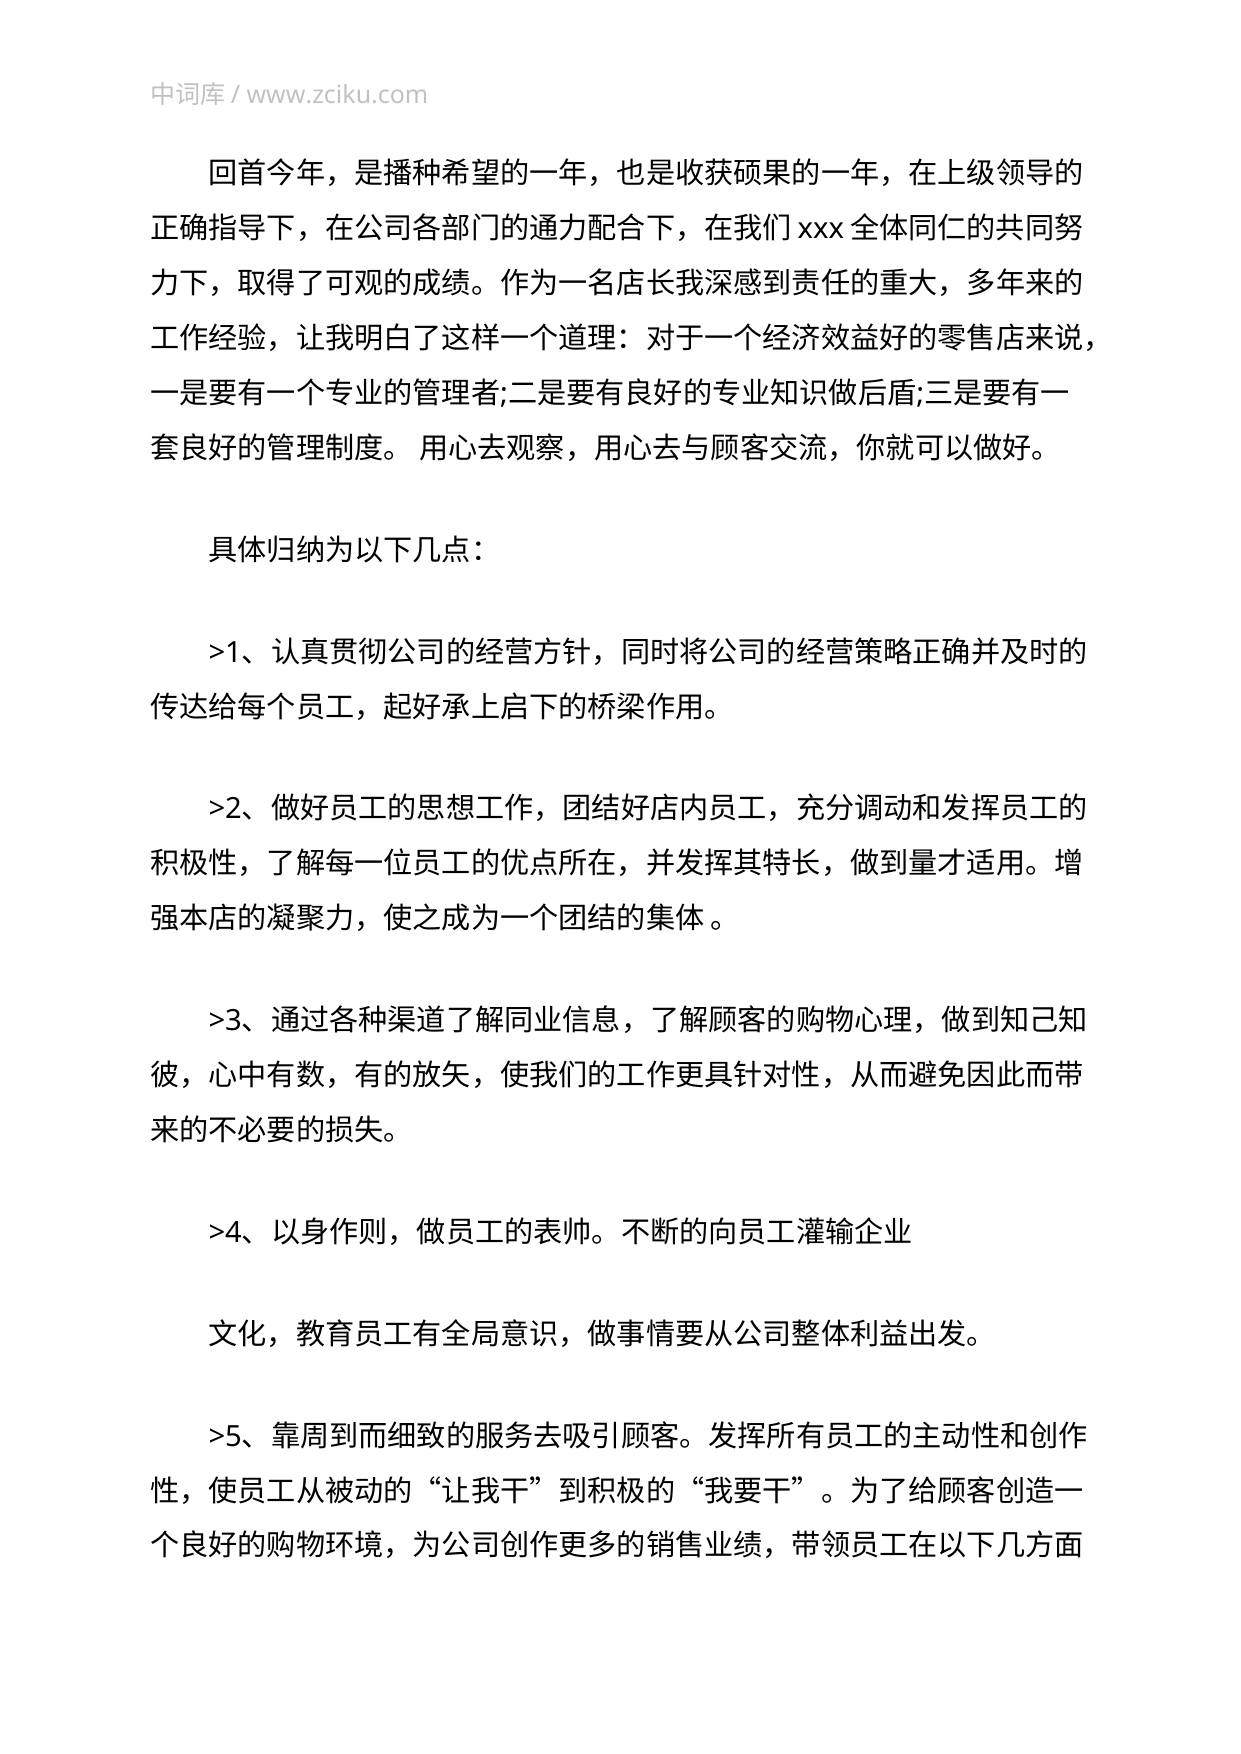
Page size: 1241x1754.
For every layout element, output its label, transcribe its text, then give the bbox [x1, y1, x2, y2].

text >1、认真贯彻公司的经营方针，同时将公司的经营策略正确并及时的传达给每个员工，起好承上启下的桥梁作用。 [150, 628, 1090, 726]
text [150, 1412, 1090, 1564]
text >4、以身作则，做员工的表帅。不断的向员工灌输企业 [150, 1208, 1090, 1251]
text 具体归纳为以下几点： [150, 526, 1090, 569]
text >2、做好员工的思想工作，团结好店内员工，充分调动和发挥员工的积极性，了解每一位员工的优点所在，并发挥其特长，做到量才适用。增强本店的凝聚力，使之成为一个团结的集体 。 [150, 785, 1090, 937]
text 文化，教育员工有全局意识，做事情要从公司整体利益出发。 [150, 1310, 1090, 1353]
text 回首今年，是播种希望的一年，也是收获硕果的一年，在上级领导的正确指导下，在公司各部门的通力配合下，在我们xxx全体同仁的共同努力下，取得了可观的成绩。作为一名店长我深感到责任的重大，多年来的工作经验，让我明白了这样一个道理：对于一个经济效益好的零售店来说，一是要有一个专业的管理者;二是要有良好的专业知识做后盾;三是要有一套良好的管理制度。 用心去观察，用心去与顾客交流，你就可以做好。 [150, 150, 1090, 467]
text >3、通过各种渠道了解同业信息，了解顾客的购物心理，做到知己知彼，心中有数，有的放矢，使我们的工作更具针对性，从而避免因此而带来的不必要的损失。 [150, 997, 1090, 1149]
